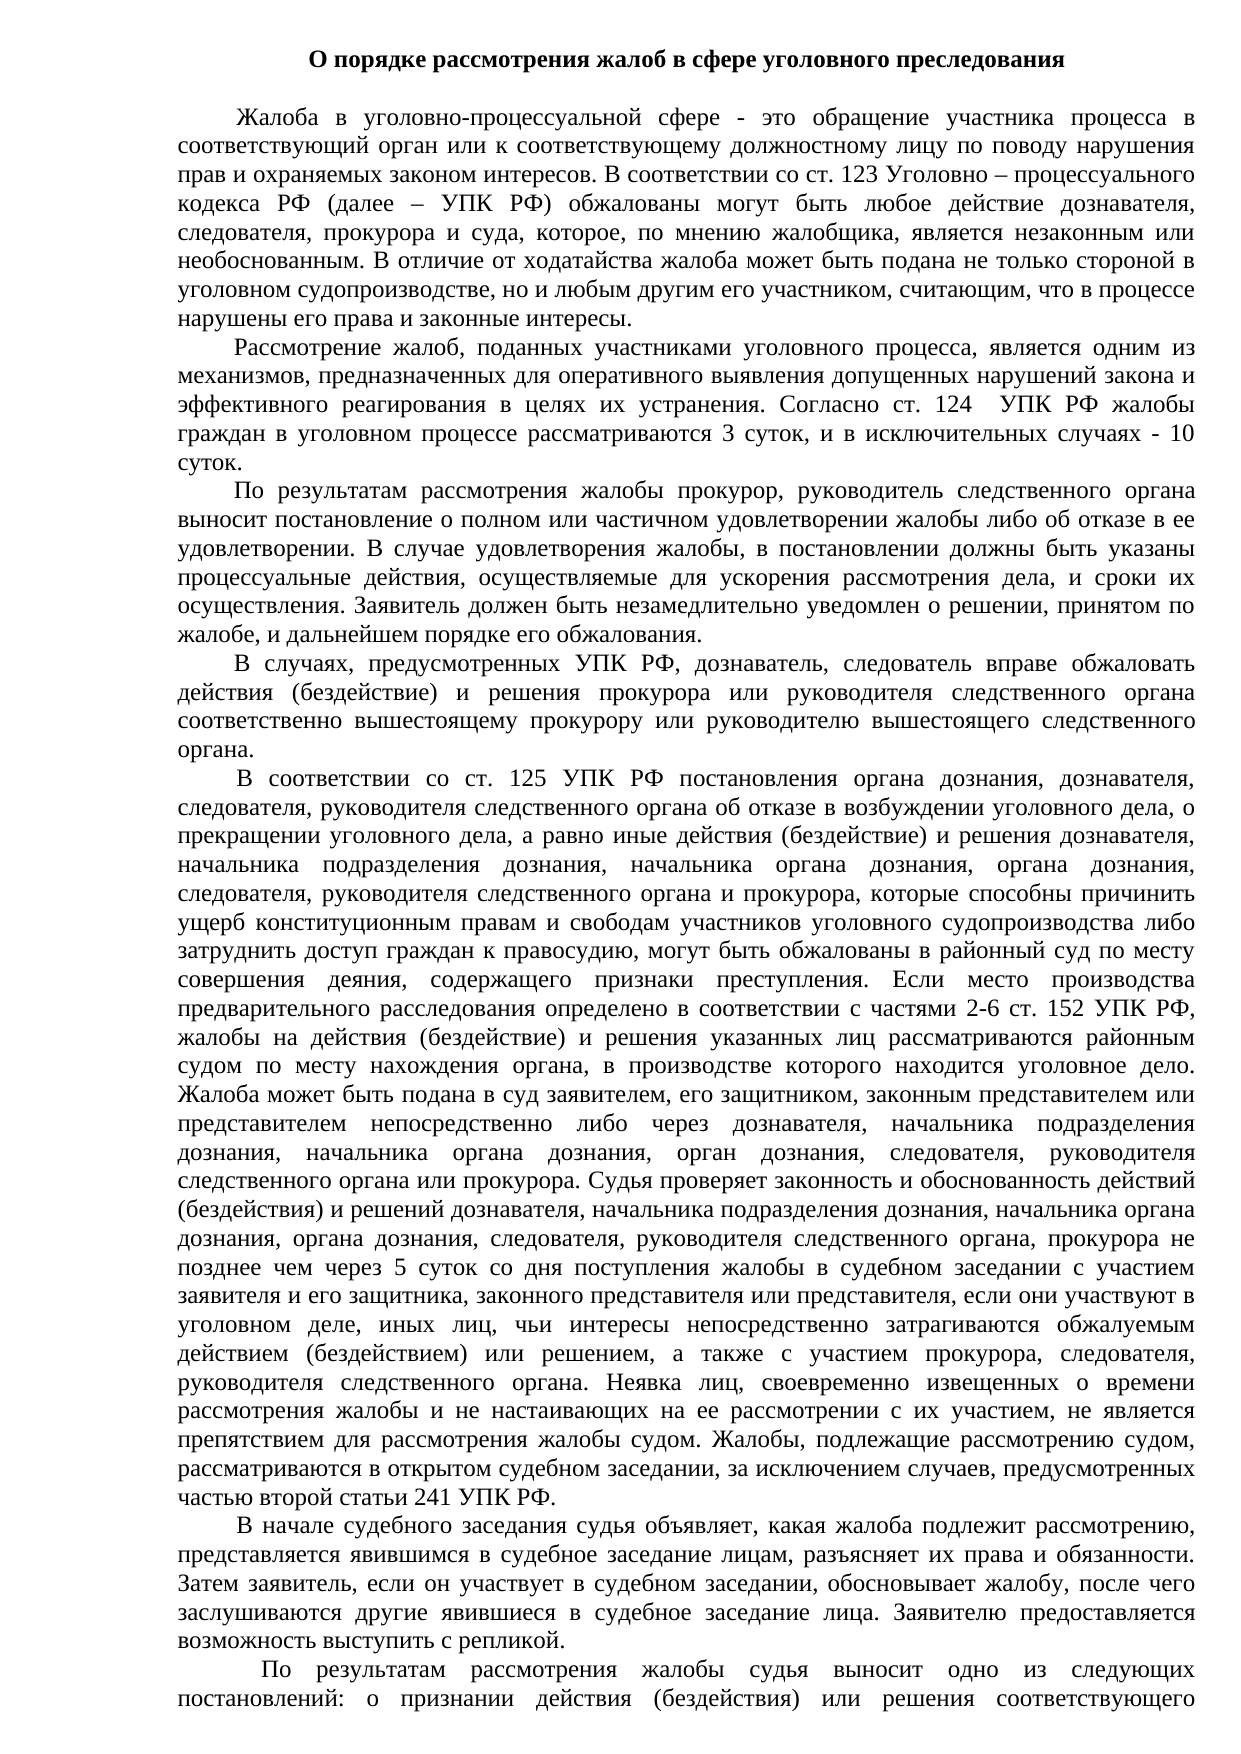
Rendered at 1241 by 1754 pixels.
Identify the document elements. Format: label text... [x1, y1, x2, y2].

text По результатам рассмотрения жалобы прокурор, руководитель следственного органа выносит постановление о полном или частичном удовлетворении жалобы либо об отказе в ее удовлетворении. В случае удовлетворения жалобы, в постановлении должны быть указаны процессуальные действия, осуществляемые для ускорения рассмотрения дела, и сроки их осуществления. Заявитель должен быть незамедлительно уведомлен о решении, принятом по жалобе, и дальнейшем порядке его обжалования. [177, 476, 1196, 648]
text В начале судебного заседания судья объявляет, какая жалоба подлежит рассмотрению, представляется явившимся в судебное заседание лицам, разъясняет их права и обязанности. Затем заявитель, если он участвует в судебном заседании, обосновывает жалобу, после чего заслушиваются другие явившиеся в судебное заседание лица. Заявителю предоставляется возможность выступить с репликой. [177, 1511, 1196, 1654]
text О порядке рассмотрения жалоб в сфере уголовного преследования [118, 44, 1196, 73]
text В соответствии со ст. 125 УПК РФ постановления органа дознания, дознавателя, следователя, руководителя следственного органа об отказе в возбуждении уголовного дела, о прекращении уголовного дела, а равно иные действия (бездействие) и решения дознавателя, начальника подразделения дознания, начальника органа дознания, органа дознания, следователя, руководителя следственного органа и прокурора, которые способны причинить ущерб конституционным правам и свободам участников уголовного судопроизводства либо затруднить доступ граждан к правосудию, могут быть обжалованы в районный суд по месту совершения деяния, содержащего признаки преступления. Если место производства предварительного расследования определено в соответствии с частями 2-6 ст. 152 УПК РФ, жалобы на действия (бездействие) и решения указанных лиц рассматриваются районным судом по месту нахождения органа, в производстве которого находится уголовное дело. Жалоба может быть подана в суд заявителем, его защитником, законным представителем или представителем непосредственно либо через дознавателя, начальника подразделения дознания, начальника органа дознания, орган дознания, следователя, руководителя следственного органа или прокурора. Судья проверяет законность и обоснованность действий (бездействия) и решений дознавателя, начальника подразделения дознания, начальника органа дознания, органа дознания, следователя, руководителя следственного органа, прокурора не позднее чем через 5 суток со дня поступления жалобы в судебном заседании с участием заявителя и его защитника, законного представителя или представителя, если они участвуют в уголовном деле, иных лиц, чьи интересы непосредственно затрагиваются обжалуемым действием (бездействием) или решением, а также с участием прокурора, следователя, руководителя следственного органа. Неявка лиц, своевременно извещенных о времени рассмотрения жалобы и не настаивающих на ее рассмотрении с их участием, не является препятствием для рассмотрения жалобы судом. Жалобы, подлежащие рассмотрению судом, рассматриваются в открытом судебном заседании, за исключением случаев, предусмотренных частью второй статьи 241 УПК РФ. [177, 763, 1196, 1511]
text Жалоба в уголовно-процессуальной сфере - это обращение участника процесса в соответствующий орган или к соответствующему должностному лицу по поводу нарушения прав и охраняемых законом интересов. В соответствии со ст. 123 Уголовно – процессуального кодекса РФ (далее – УПК РФ) обжалованы могут быть любое действие дознавателя, следователя, прокурора и суда, которое, по мнению жалобщика, является незаконным или необоснованным. В отличие от ходатайства жалоба может быть подана не только стороной в уголовном судопроизводстве, но и любым другим его участником, считающим, что в процессе нарушены его права и законные интересы. [177, 102, 1196, 332]
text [177, 1654, 1196, 1712]
text Рассмотрение жалоб, поданных участниками уголовного процесса, является одним из механизмов, предназначенных для оперативного выявления допущенных нарушений закона и эффективного реагирования в целях их устранения. Согласно ст. 124 УПК РФ жалобы граждан в уголовном процессе рассматриваются 3 суток, и в исключительных случаях - 10 суток. [177, 332, 1196, 476]
text В случаях, предусмотренных УПК РФ, дознаватель, следователь вправе обжаловать действия (бездействие) и решения прокурора или руководителя следственного органа соответственно вышестоящему прокурору или руководителю вышестоящего следственного органа. [177, 648, 1196, 763]
